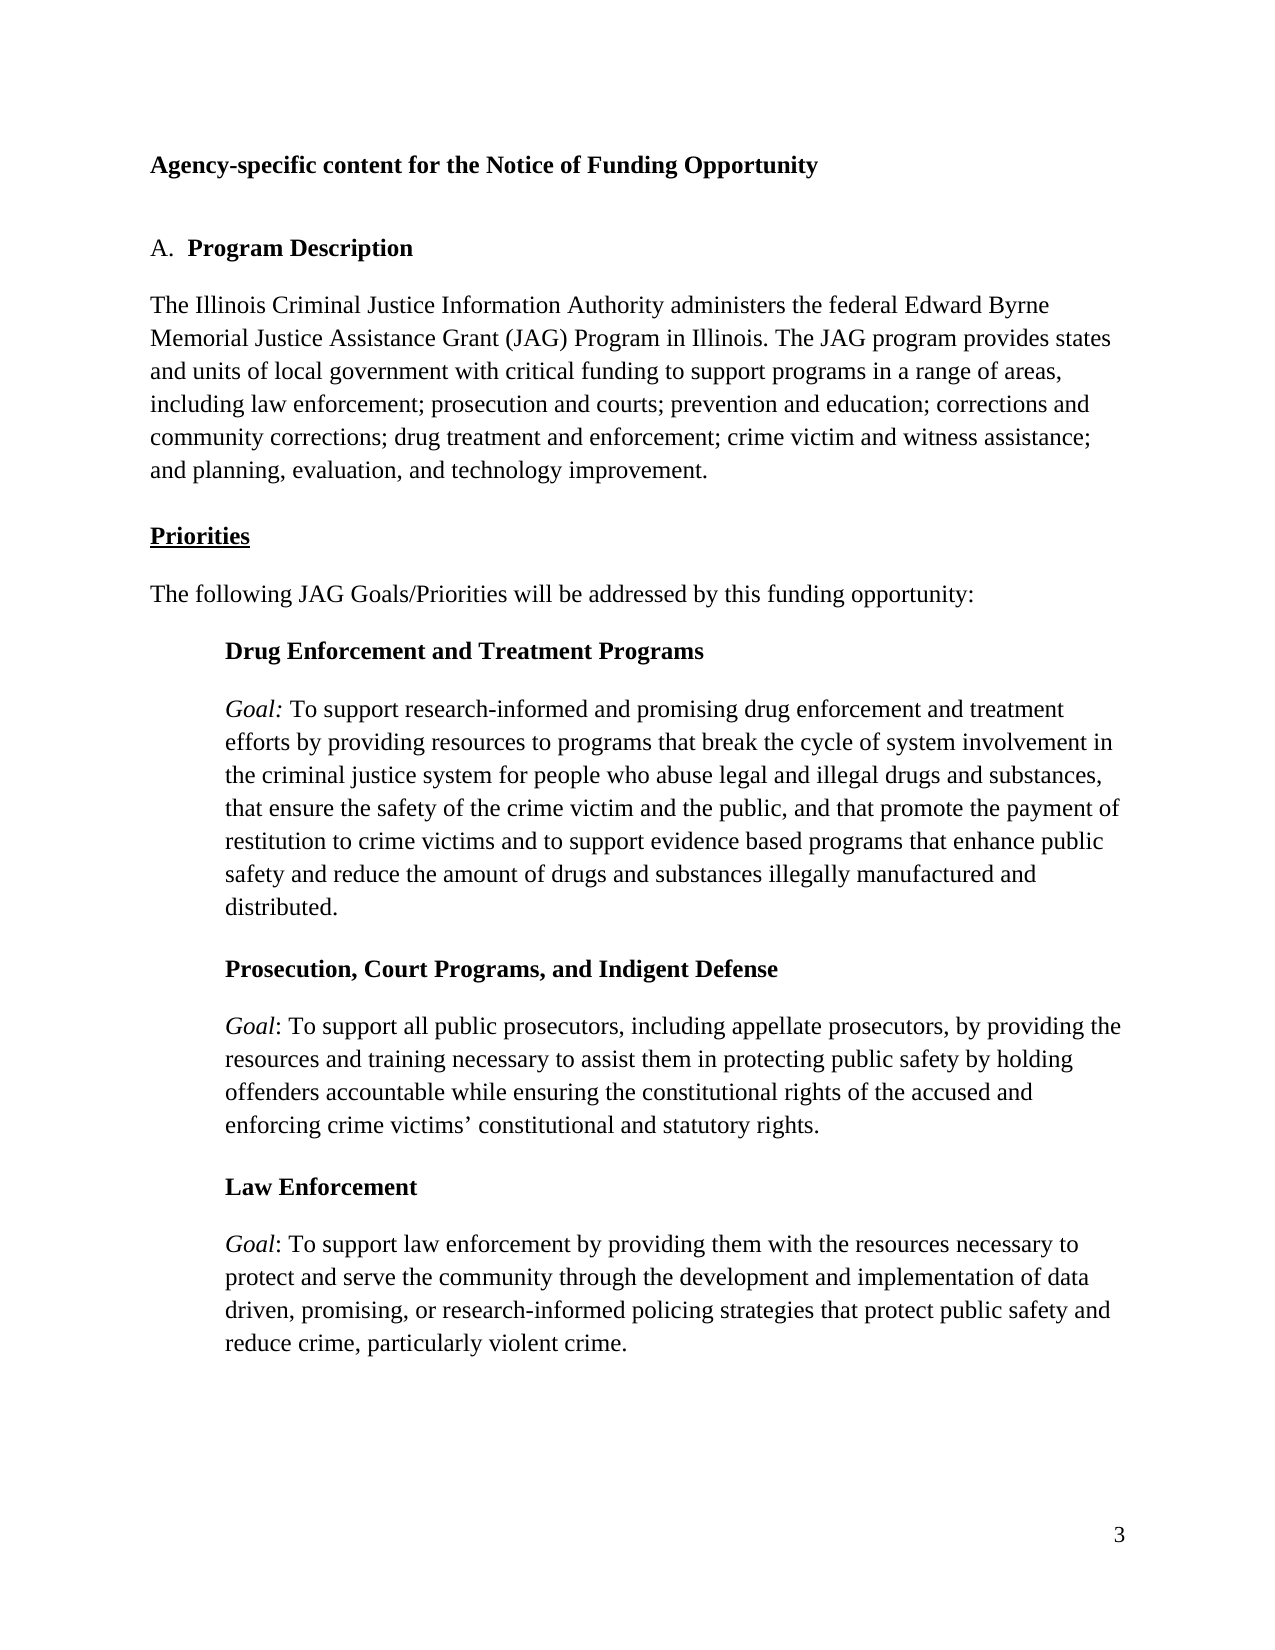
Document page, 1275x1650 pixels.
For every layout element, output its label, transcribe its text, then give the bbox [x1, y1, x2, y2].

text Priorities [150, 521, 1125, 550]
list Program Description [150, 233, 1125, 261]
text Prosecution, Court Programs, and Indigent Defense [225, 954, 1125, 982]
text Goal: To support law enforcement by providing them with the resources necessary to protect and serve the community through the development and implementation of data driven, promising, or research-informed policing strategies that protect public safety and reduce crime, particularly violent crime. [225, 1229, 1125, 1357]
text The following JAG Goals/Priorities will be addressed by this funding opportunity: [150, 579, 1125, 607]
text Goal: To support research-informed and promising drug enforcement and treatment efforts by providing resources to programs that break the cycle of system involvement in the criminal justice system for people who abuse legal and illegal drugs and substances, that ensure the safety of the crime victim and the public, and that promote the payment of restitution to crime victims and to support evidence based programs that enhance public safety and reduce the amount of drugs and substances illegally manufactured and distributed. [225, 694, 1125, 921]
text The Illinois Criminal Justice Information Authority administers the federal Edward Byrne Memorial Justice Assistance Grant (JAG) Program in Illinois. The JAG program provides states and units of local government with critical funding to support programs in a range of areas, including law enforcement; prosecution and courts; prevention and education; corrections and community corrections; drug treatment and enforcement; crime victim and witness assistance; and planning, evaluation, and technology improvement. [150, 290, 1125, 484]
text Agency-specific content for the Notice of Funding Opportunity [150, 150, 1125, 179]
text Goal: To support all public prosecutors, including appellate prosecutors, by providing the resources and training necessary to assist them in protecting public safety by holding offenders accountable while ensuring the constitutional rights of the accused and enforcing crime victims’ constitutional and statutory rights. [225, 1011, 1125, 1139]
text Law Enforcement [225, 1172, 1125, 1201]
text Drug Enforcement and Treatment Programs [225, 636, 1125, 665]
